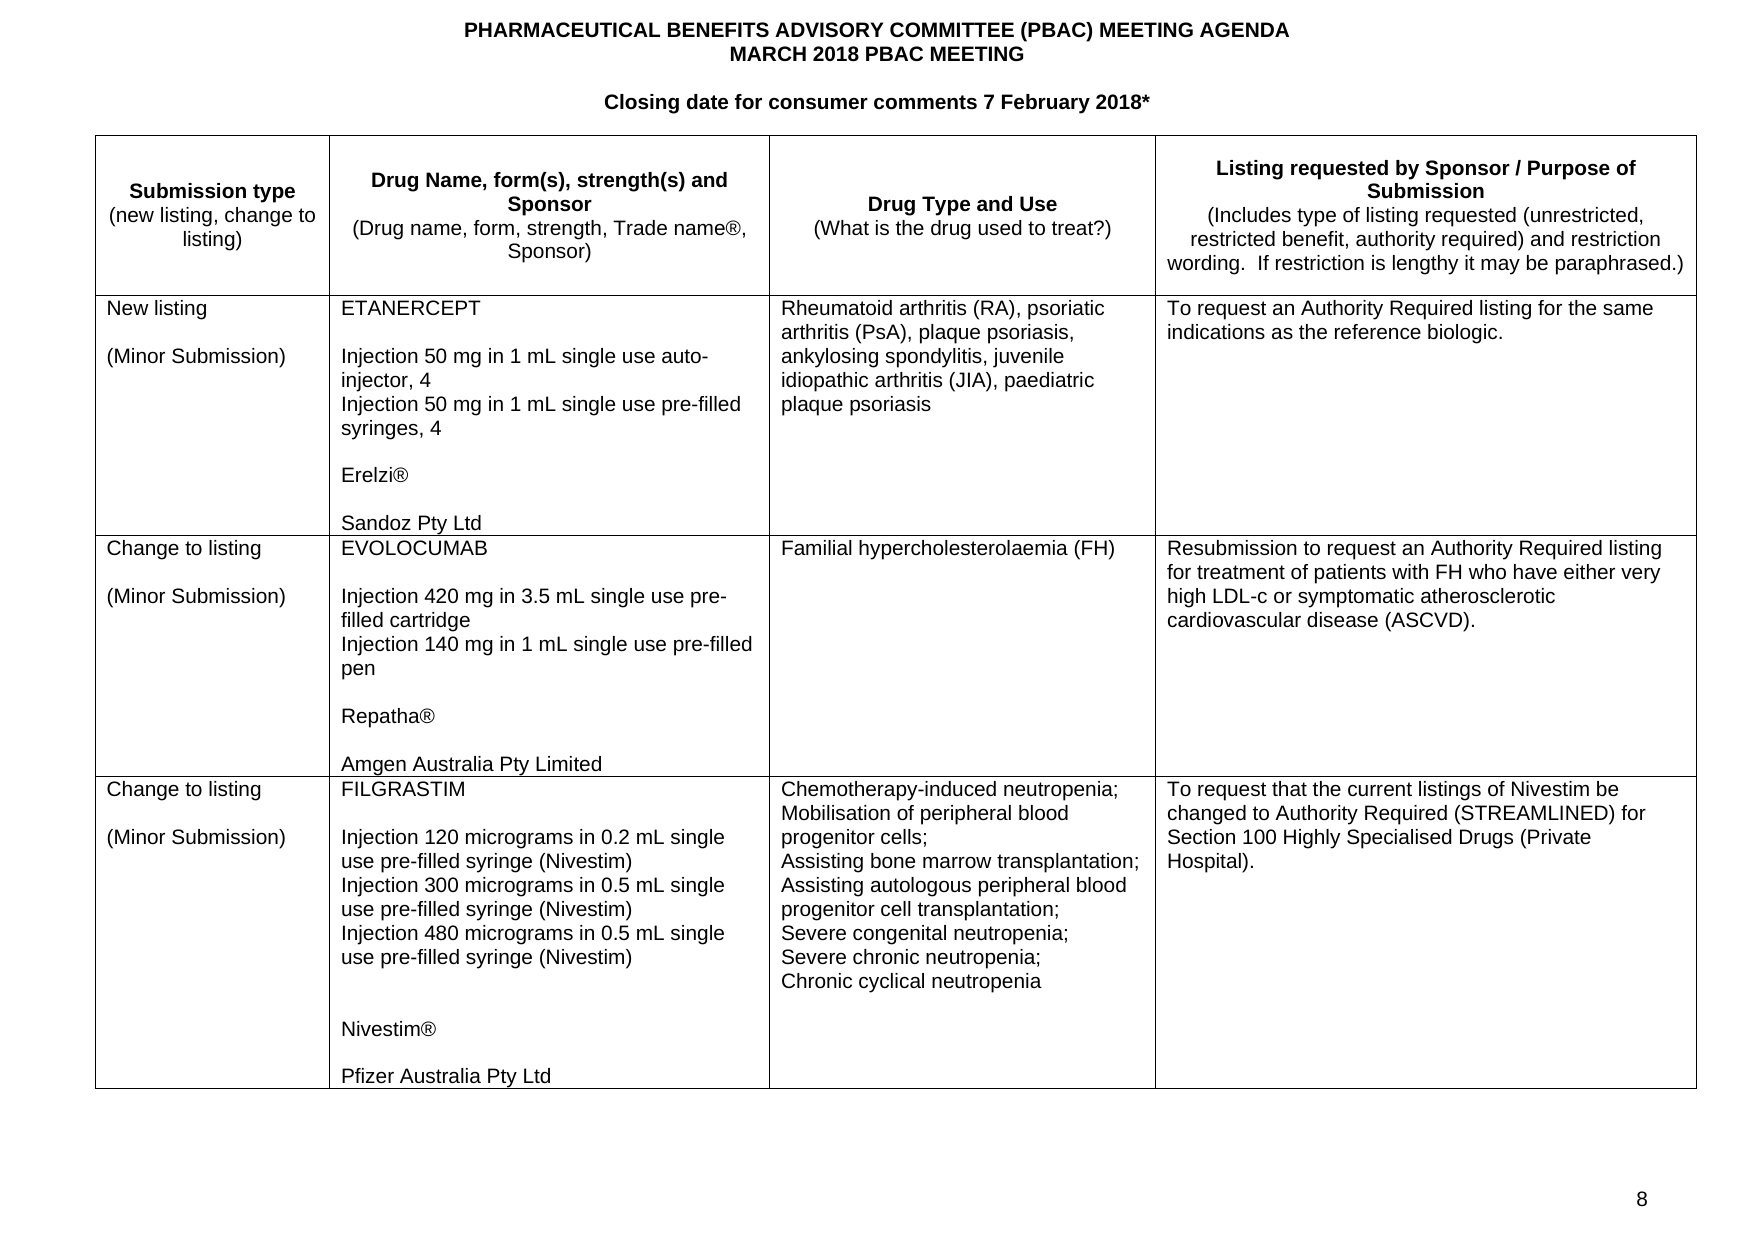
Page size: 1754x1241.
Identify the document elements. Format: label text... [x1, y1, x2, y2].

table_cell Chemotherapy-induced neutropenia; Mobilisation of peripheral blood progenitor cells; Assisting bone marrow transplantation; Assisting autologous peripheral blood progenitor cell transplantation; Severe congenital neutropenia; Severe chronic neutropenia; Chronic cyclical neutropenia [770, 777, 1155, 1088]
table_cell Change to listing (Minor Submission) [96, 777, 329, 1088]
table_cell Resubmission to request an Authority Required listing for treatment of patients with FH who have either very high LDL-c or symptomatic atherosclerotic cardiovascular disease (ASCVD). [1156, 536, 1696, 776]
table_cell EVOLOCUMAB Injection 420 mg in 3.5 mL single use pre-filled cartridge Injection 140 mg in 1 mL single use pre-filled pen Repatha® Amgen Australia Pty Limited [330, 536, 769, 776]
table_cell New listing (Minor Submission) [96, 296, 329, 535]
table_cell ETANERCEPT Injection 50 mg in 1 mL single use auto-injector, 4 Injection 50 mg in 1 mL single use pre-filled syringes, 4 Erelzi® Sandoz Pty Ltd [330, 296, 769, 535]
table_cell Familial hypercholesterolaemia (FH) [770, 536, 1155, 776]
table_header Drug Name, form(s), strength(s) and Sponsor (Drug name, form, strength, Trade name®, Sponsor) [330, 136, 769, 294]
table_cell To request an Authority Required listing for the same indications as the reference biologic. [1156, 296, 1696, 535]
table_cell To request that the current listings of Nivestim be changed to Authority Required (STREAMLINED) for Section 100 Highly Specialised Drugs (Private Hospital). [1156, 777, 1696, 1088]
table_cell FILGRASTIM Injection 120 micrograms in 0.2 mL single use pre-filled syringe (Nivestim) Injection 300 micrograms in 0.5 mL single use pre-filled syringe (Nivestim) Injection 480 micrograms in 0.5 mL single use pre-filled syringe (Nivestim) Nivestim® Pfizer Australia Pty Ltd [330, 777, 769, 1088]
table_header Listing requested by Sponsor / Purpose of Submission (Includes type of listing requested (unrestricted, restricted benefit, authority required) and restriction wording. If restriction is lengthy it may be paraphrased.) [1156, 136, 1696, 294]
table_header Drug Type and Use (What is the drug used to treat?) [770, 136, 1155, 294]
table_cell Rheumatoid arthritis (RA), psoriatic arthritis (PsA), plaque psoriasis, ankylosing spondylitis, juvenile idiopathic arthritis (JIA), paediatric plaque psoriasis [770, 296, 1155, 535]
table_cell Change to listing (Minor Submission) [96, 536, 329, 776]
table_header Submission type (new listing, change to listing) [96, 136, 329, 294]
